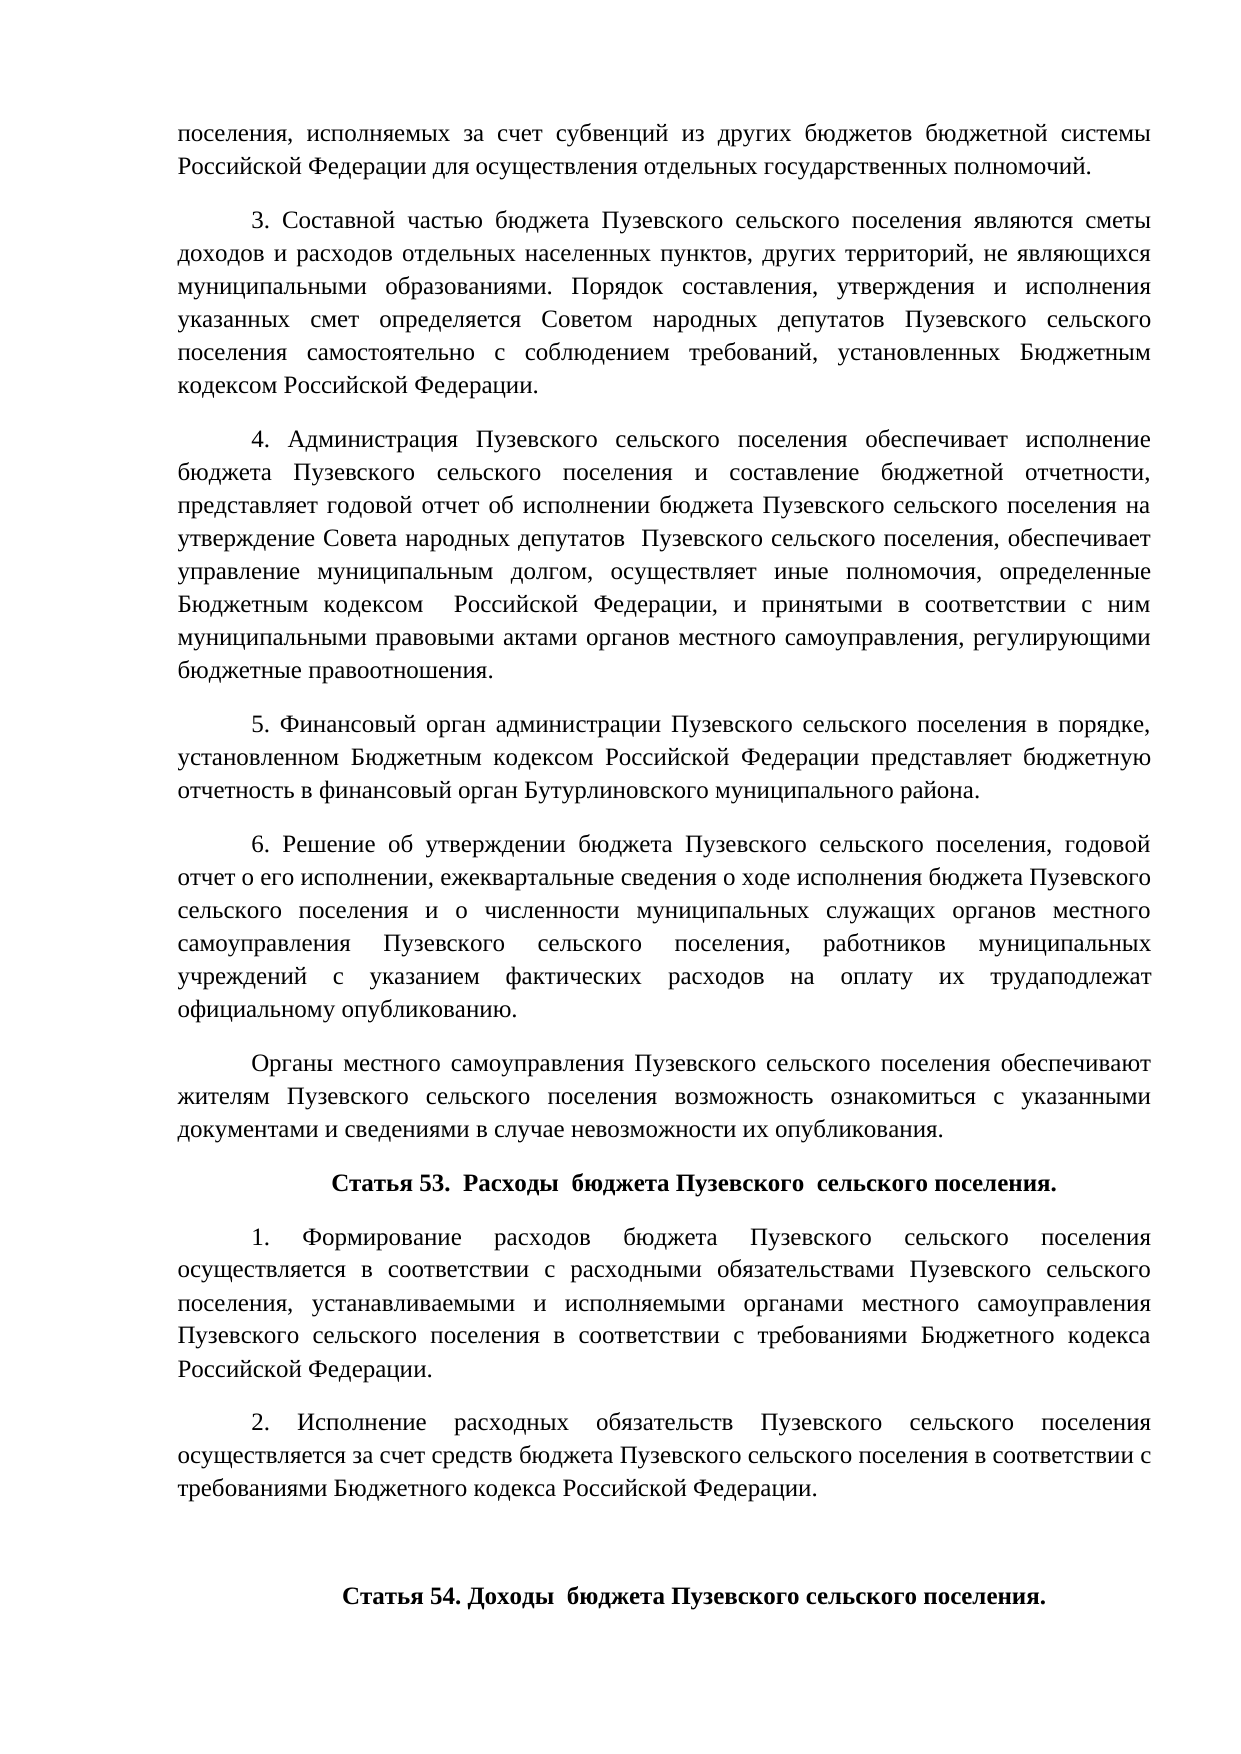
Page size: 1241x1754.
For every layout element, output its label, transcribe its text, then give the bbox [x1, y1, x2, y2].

text 6. Решение об утверждении бюджета Пузевского сельского поселения, годовой отчет о его исполнении, ежеквартальные сведения о ходе исполнения бюджета Пузевского сельского поселения и о численности муниципальных служащих органов местного самоуправления Пузевского сельского поселения, работников муниципальных учреждений с указанием фактических расходов на оплату их трудаподлежат официальному опубликованию. [177, 829, 1152, 1023]
text 4. Администрация Пузевского сельского поселения обеспечивает исполнение бюджета Пузевского сельского поселения и составление бюджетной отчетности, представляет годовой отчет об исполнении бюджета Пузевского сельского поселения на утверждение Совета народных депутатов Пузевского сельского поселения, обеспечивает управление муниципальным долгом, осуществляет иные полномочия, определенные Бюджетным кодексом Российской Федерации, и принятыми в соответствии с ним муниципальными правовыми актами органов местного самоуправления, регулирующими бюджетные правоотношения. [177, 424, 1152, 684]
text Статья 54. Доходы бюджета Пузевского сельского поселения. [177, 1581, 1152, 1610]
text 3. Составной частью бюджета Пузевского сельского поселения являются сметы доходов и расходов отдельных населенных пунктов, других территорий, не являющихся муниципальными образованиями. Порядок составления, утверждения и исполнения указанных смет определяется Советом народных депутатов Пузевского сельского поселения самостоятельно с соблюдением требований, установленных Бюджетным кодексом Российской Федерации. [177, 205, 1152, 399]
text 1. Формирование расходов бюджета Пузевского сельского поселения осуществляется в соответствии с расходными обязательствами Пузевского сельского поселения, устанавливаемыми и исполняемыми органами местного самоуправления Пузевского сельского поселения в соответствии с требованиями Бюджетного кодекса Российской Федерации. [177, 1222, 1152, 1382]
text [177, 118, 1152, 180]
text Статья 53. Расходы бюджета Пузевского сельского поселения. [177, 1168, 1152, 1196]
text 5. Финансовый орган администрации Пузевского сельского поселения в порядке, установленном Бюджетным кодексом Российской Федерации представляет бюджетную отчетность в финансовый орган Бутурлиновского муниципального района. [177, 709, 1152, 804]
text 2. Исполнение расходных обязательств Пузевского сельского поселения осуществляется за счет средств бюджета Пузевского сельского поселения в соответствии с требованиями Бюджетного кодекса Российской Федерации. [177, 1407, 1152, 1502]
text Органы местного самоуправления Пузевского сельского поселения обеспечивают жителям Пузевского сельского поселения возможность ознакомиться с указанными документами и сведениями в случае невозможности их опубликования. [177, 1048, 1152, 1143]
